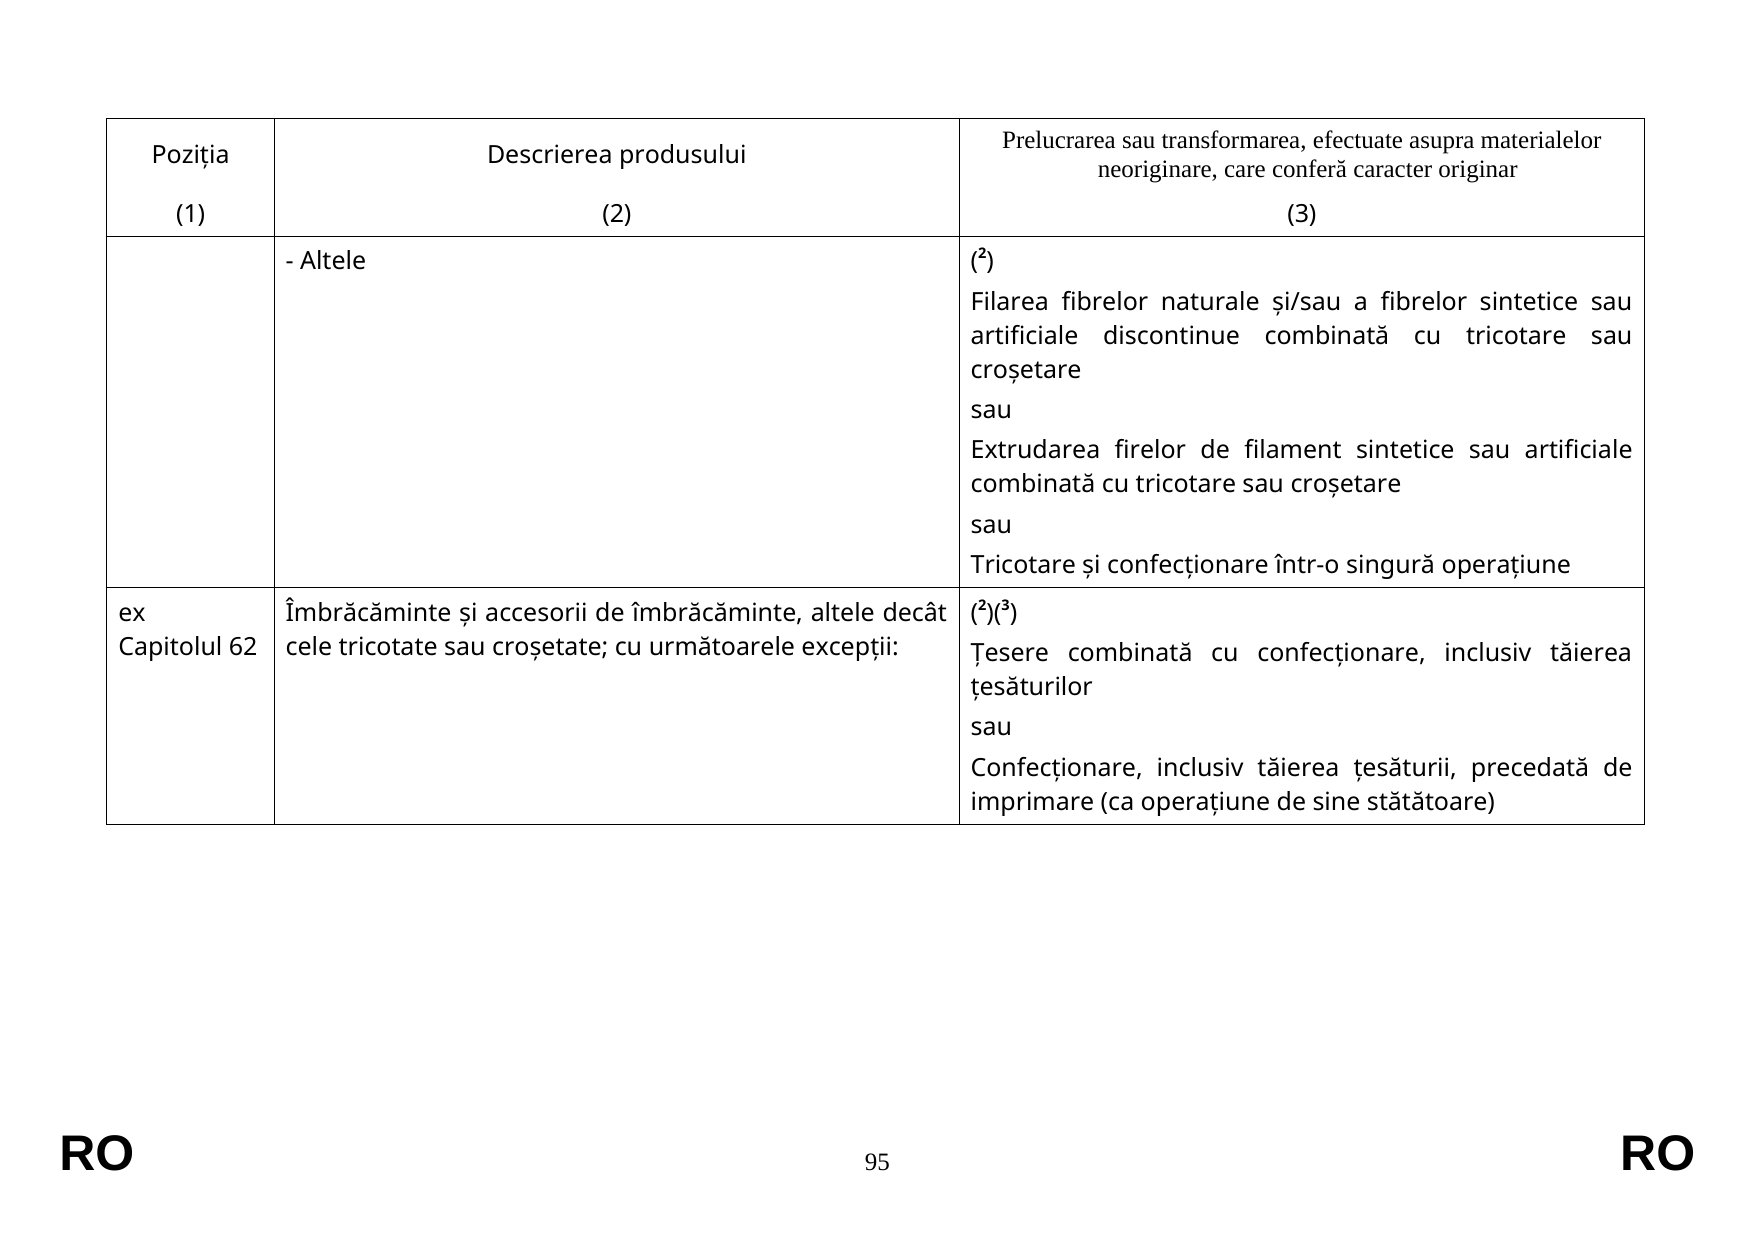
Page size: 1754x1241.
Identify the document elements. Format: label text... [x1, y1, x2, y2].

table_cell (2) [275, 189, 959, 236]
table_header Poziția [107, 119, 274, 189]
table_header Descrierea produsului [275, 119, 959, 189]
table_cell Îmbrăcăminte și accesorii de îmbrăcăminte, altele decât cele tricotate sau croșetate; cu următoarele excepții: [275, 588, 959, 824]
table_cell (1) [107, 189, 274, 236]
table_cell (2)(3) Țesere combinată cu confecționare, inclusiv tăierea țesăturilor sau Confecționare, inclusiv tăierea țesăturii, precedată de imprimare (ca operațiune de sine stătătoare) [960, 588, 1644, 824]
table_cell - Altele [275, 237, 959, 587]
table_cell (2) Filarea fibrelor naturale și/sau a fibrelor sintetice sau artificiale discontinue combinată cu tricotare sau croșetare sau Extrudarea firelor de filament sintetice sau artificiale combinată cu tricotare sau croșetare sau Tricotare și confecționare într-o singură operațiune [960, 237, 1644, 587]
table_header Prelucrarea sau transformarea, efectuate asupra materialelor neoriginare, care conferă caracter originar [960, 119, 1644, 189]
table_cell ex Capitolul 62 [107, 588, 274, 824]
table_cell (3) [960, 189, 1644, 236]
